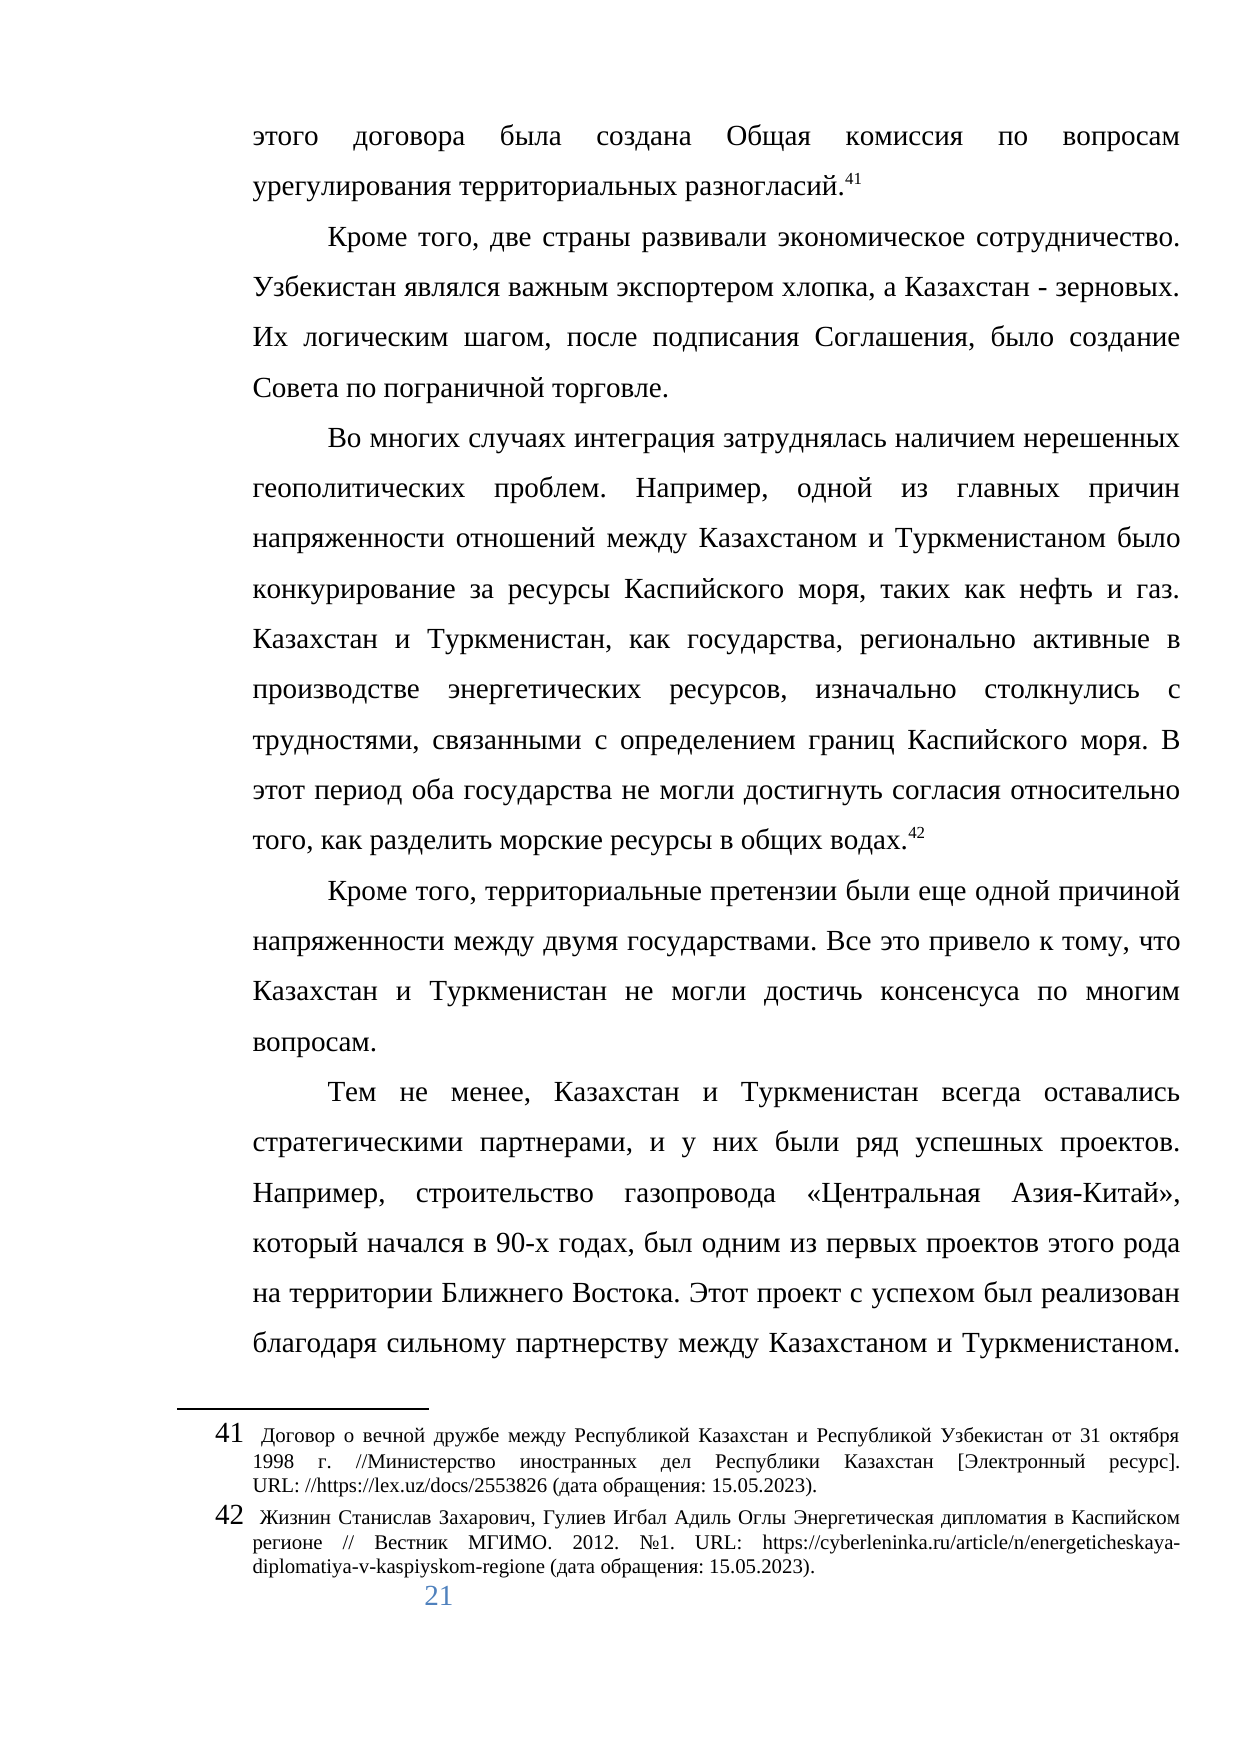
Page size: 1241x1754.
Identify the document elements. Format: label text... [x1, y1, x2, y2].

text Во многих случаях интеграция затруднялась наличием нерешенных геополитических проблем. Например, одной из главных причин напряженности отношений между Казахстаном и Туркменистаном было конкурирование за ресурсы Каспийского моря, таких как нефть и газ. Казахстан и Туркменистан, как государства, регионально активные в производстве энергетических ресурсов, изначально столкнулись с трудностями, связанными с определением границ Каспийского моря. В этот период оба государства не могли достигнуть согласия относительно того, как разделить морские ресурсы в общих водах. [252, 420, 1181, 856]
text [252, 118, 1181, 202]
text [252, 1074, 1181, 1359]
text Кроме того, территориальные претензии были еще одной причиной напряженности между двумя государствами. Все это привело к тому, что Казахстан и Туркменистан не могли достичь консенсуса по многим вопросам. [252, 873, 1181, 1057]
text Кроме того, две страны развивали экономическое сотрудничество. Узбекистан являлся важным экспортером хлопка, а Казахстан - зерновых. Их логическим шагом, после подписания Соглашения, было создание Совета по пограничной торговле. [252, 219, 1181, 403]
